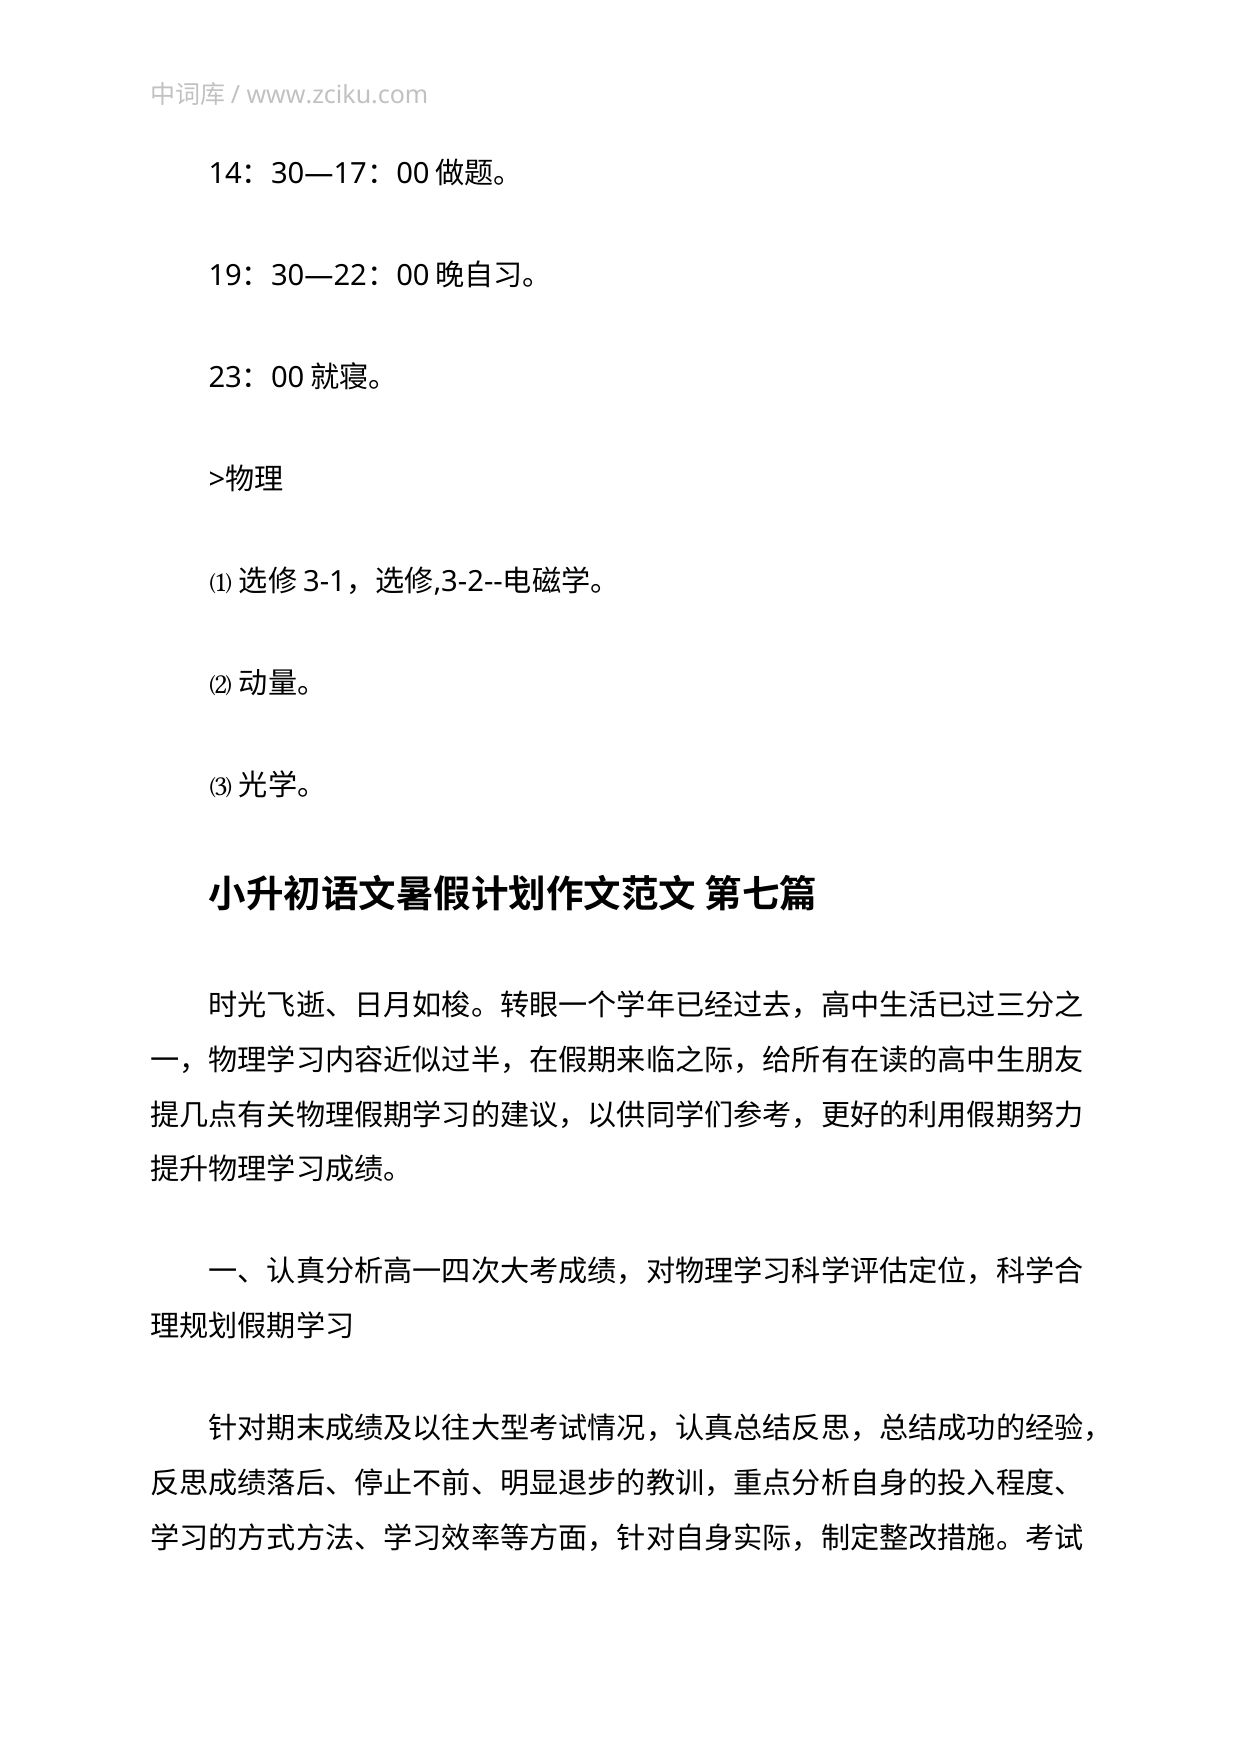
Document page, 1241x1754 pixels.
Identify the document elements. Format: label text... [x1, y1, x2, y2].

text ⑵动量。 [150, 660, 1090, 702]
text 时光飞逝、日月如梭。转眼一个学年已经过去，高中生活已过三分之一，物理学习内容近似过半，在假期来临之际，给所有在读的高中生朋友提几点有关物理假期学习的建议，以供同学们参考，更好的利用假期努力提升物理学习成绩。 [150, 981, 1090, 1188]
text 19：30—22：00晚自习。 [150, 252, 1090, 294]
text 14：30—17：00做题。 [150, 150, 1090, 192]
text 23：00就寝。 [150, 354, 1090, 396]
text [150, 1404, 1090, 1556]
text ⑴选修3-1，选修,3-2--电磁学。 [150, 558, 1090, 600]
text ⑶光学。 [150, 762, 1090, 804]
text 一、认真分析高一四次大考成绩，对物理学习科学评估定位，科学合理规划假期学习 [150, 1248, 1090, 1345]
text >物理 [150, 456, 1090, 498]
text 小升初语文暑假计划作文范文 第七篇 [150, 864, 1090, 918]
